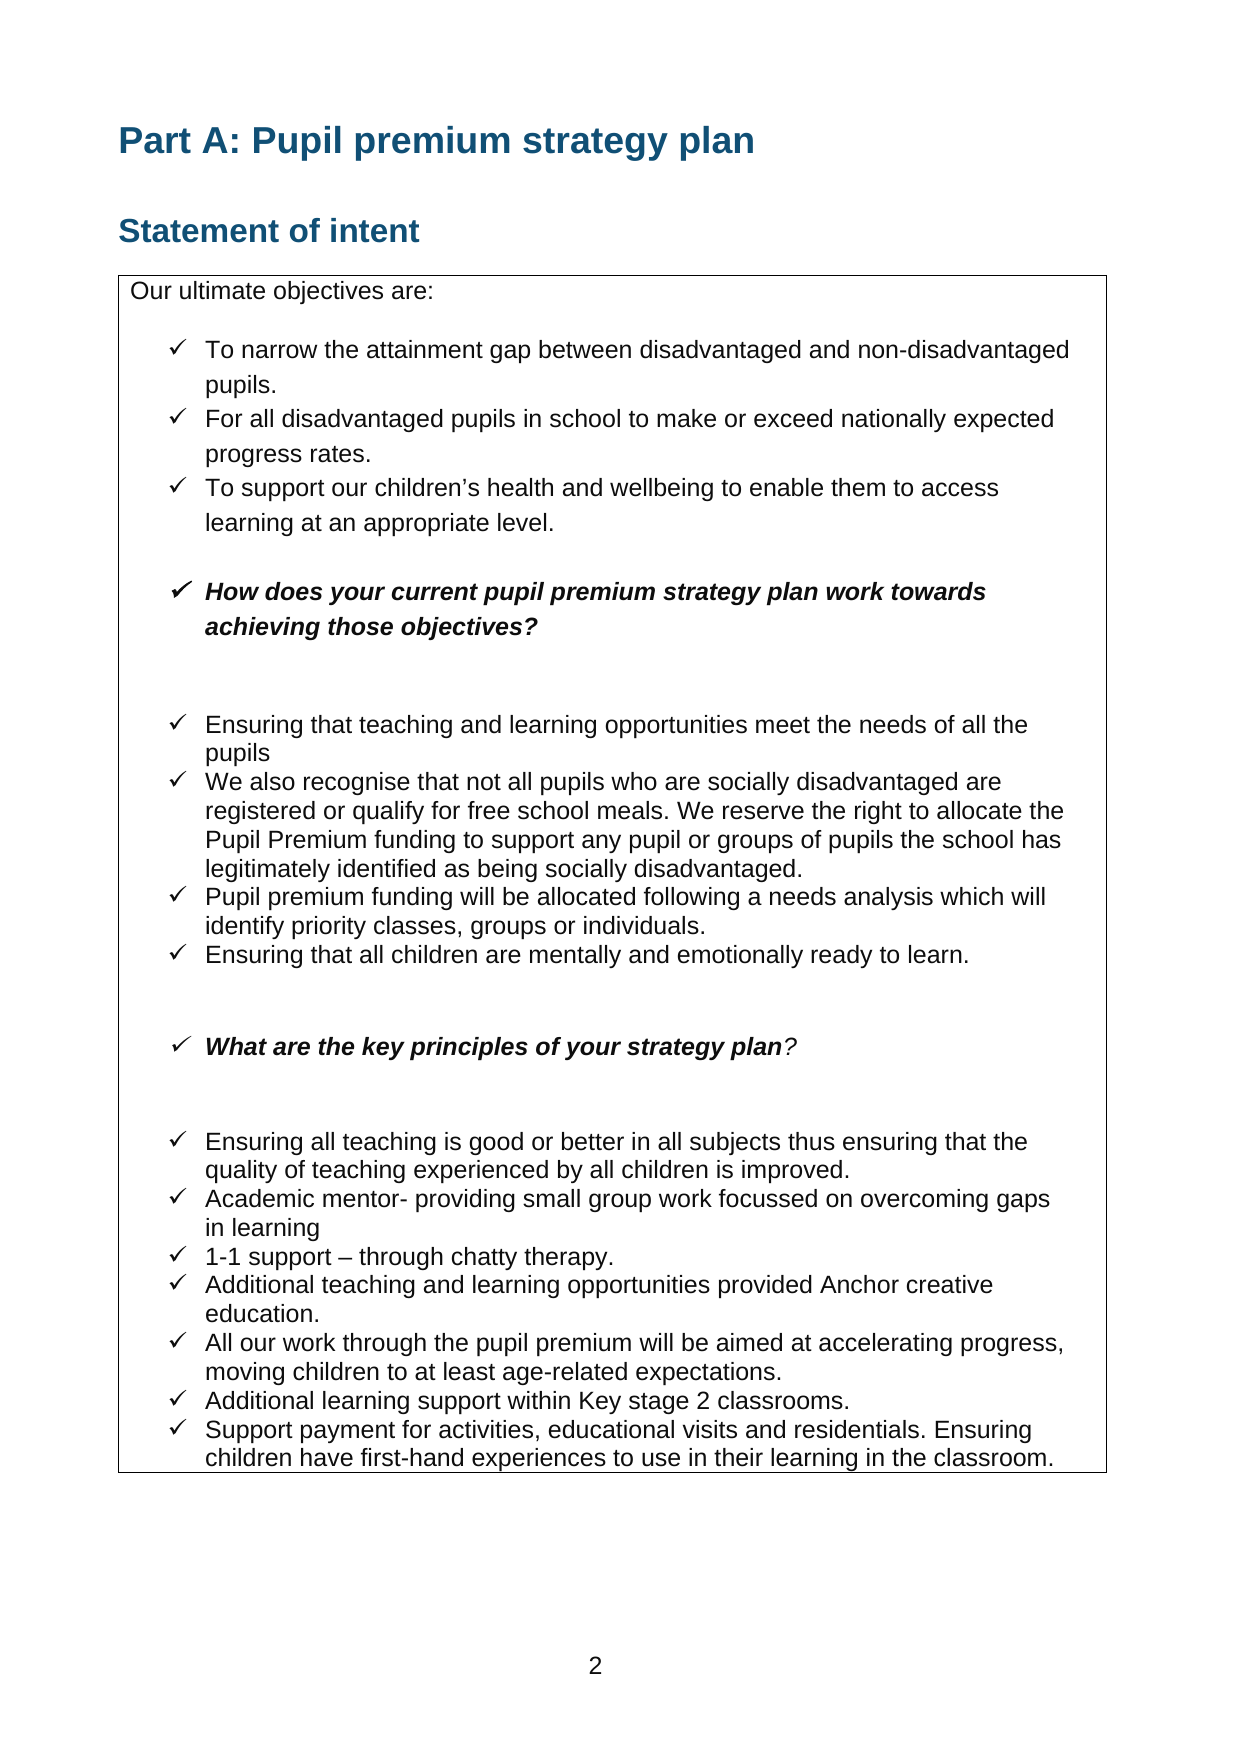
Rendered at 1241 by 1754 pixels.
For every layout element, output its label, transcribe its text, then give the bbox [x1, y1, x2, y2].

table_header Our ultimate objectives are: To narrow the attainment gap between disadvantaged and non-disadvantaged pupils. For all disadvantaged pupils in school to make or exceed nationally expected progress rates. To support our children’s health and wellbeing to enable them to access learning at an appropriate level. How does your current pupil premium strategy plan work towards achieving those objectives? Ensuring that teaching and learning opportunities meet the needs of all the pupils We also recognise that not all pupils who are socially disadvantaged are registered or qualify for free school meals. We reserve the right to allocate the Pupil Premium funding to support any pupil or groups of pupils the school has legitimately identified as being socially disadvantaged. Pupil premium funding will be allocated following a needs analysis which will identify priority classes, groups or individuals. Ensuring that all children are mentally and emotionally ready to learn. What are the key principles of your strategy plan? Ensuring all teaching is good or better in all subjects thus ensuring that the quality of teaching experienced by all children is improved. Academic mentor- providing small group work focussed on overcoming gaps in learning 1-1 support – through chatty therapy. Additional teaching and learning opportunities provided Anchor creative education. All our work through the pupil premium will be aimed at accelerating progress, moving children to at least age-related expectations. Additional learning support within Key stage 2 classrooms. Support payment for activities, educational visits and residentials. Ensuring children have first-hand experiences to use in their learning in the classroom. [119, 276, 1106, 1472]
subtitle Statement of intent [118, 211, 1107, 250]
subtitle Part A: Pupil premium strategy plan [118, 118, 1107, 161]
